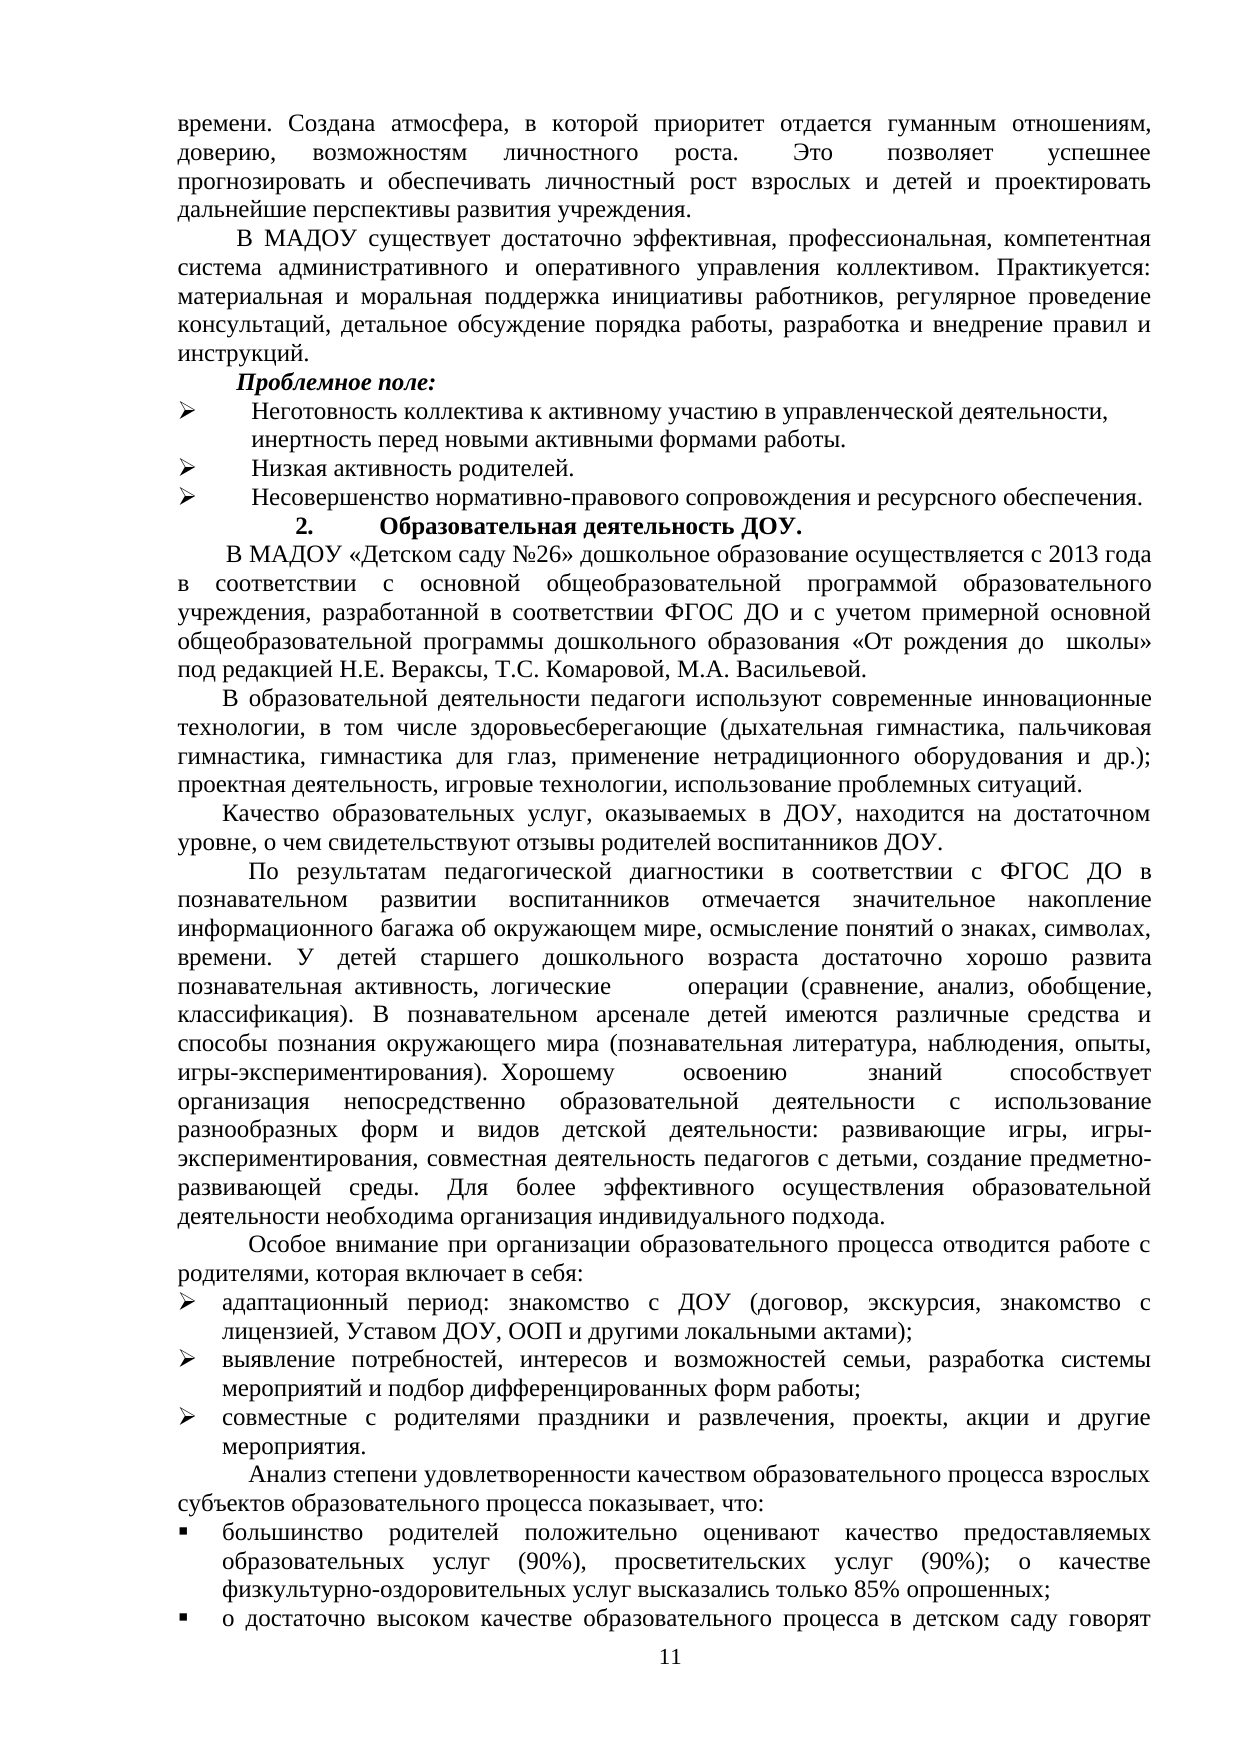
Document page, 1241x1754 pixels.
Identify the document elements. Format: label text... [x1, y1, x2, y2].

list Образовательная деятельность ДОУ. [236, 511, 1186, 539]
list Низкая активность родителей. [177, 453, 1186, 482]
text В образовательной деятельности педагоги используют современные инновационные технологии, в том числе здоровьесберегающие (дыхательная гимнастика, пальчиковая гимнастика, гимнастика для глаз, применение нетрадиционного оборудования и др.); проектная деятельность, игровые технологии, использование проблемных ситуаций. [177, 683, 1152, 798]
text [177, 108, 1152, 223]
list выявление потребностей, интересов и возможностей семьи, разработка системы мероприятий и подбор дифференцированных форм работы; [177, 1344, 1152, 1402]
text Качество образовательных услуг, оказываемых в ДОУ, находится на достаточном уровне, о чем свидетельствуют отзывы родителей воспитанников ДОУ. [177, 798, 1151, 856]
list адаптационный период: знакомство с ДОУ (договор, экскурсия, знакомство с лицензией, Уставом ДОУ, ООП и другими локальными актами); [177, 1287, 1152, 1344]
text Анализ степени удовлетворенности качеством образовательного процесса взрослых субъектов образовательного процесса показывает, что: [177, 1459, 1151, 1517]
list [177, 1603, 1152, 1632]
text В МАДОУ «Детском саду №26» дошкольное образование осуществляется с 2013 года в соответствии с основной общеобразовательной программой образовательного учреждения, разработанной в соответствии ФГОС ДО и с учетом примерной основной общеобразовательной программы дошкольного образования «От рождения до школы» под редакцией Н.Е. Вераксы, Т.С. Комаровой, М.А. Васильевой. [177, 539, 1152, 683]
list Неготовность коллектива к активному участию в управленческой деятельности, инертность перед новыми активными формами работы. [177, 396, 1152, 453]
list большинство родителей положительно оценивают качество предоставляемых образовательных услуг (90%), просветительских услуг (90%); о качестве физкультурно-оздоровительных услуг высказались только 85% опрошенных; [177, 1517, 1151, 1603]
text Особое внимание при организации образовательного процесса отводится работе с родителями, которая включает в себя: [177, 1229, 1151, 1287]
list совместные с родителями праздники и развлечения, проекты, акции и другие мероприятия. [177, 1402, 1152, 1459]
list Несовершенство нормативно-правового сопровождения и ресурсного обеспечения. [177, 482, 1186, 511]
text По результатам педагогической диагностики в соответствии с ФГОС ДО в познавательном развитии воспитанников отмечается значительное накопление информационного багажа об окружающем мире, осмысление понятий о знаках, символах, времени. У детей старшего дошкольного возраста достаточно хорошо развита познавательная активность, логические операции (сравнение, анализ, обобщение, классификация). В познавательном арсенале детей имеются различные средства и способы познания окружающего мира (познавательная литература, наблюдения, опыты, игры-экспериментирования). Хорошему освоению знаний способствует организация непосредственно образовательной деятельности с использование разнообразных форм и видов детской деятельности: развивающие игры, игры- экспериментирования, совместная деятельность педагогов с детьми, создание предметно- развивающей среды. Для более эффективного осуществления образовательной деятельности необходима организация индивидуального подхода. [177, 856, 1152, 1229]
text Проблемное поле: [236, 367, 1186, 396]
text В МАДОУ существует достаточно эффективная, профессиональная, компетентная система административного и оперативного управления коллективом. Практикуется: материальная и моральная поддержка инициативы работников, регулярное проведение консультаций, детальное обсуждение порядка работы, разработка и внедрение правил и инструкций. [177, 223, 1152, 367]
